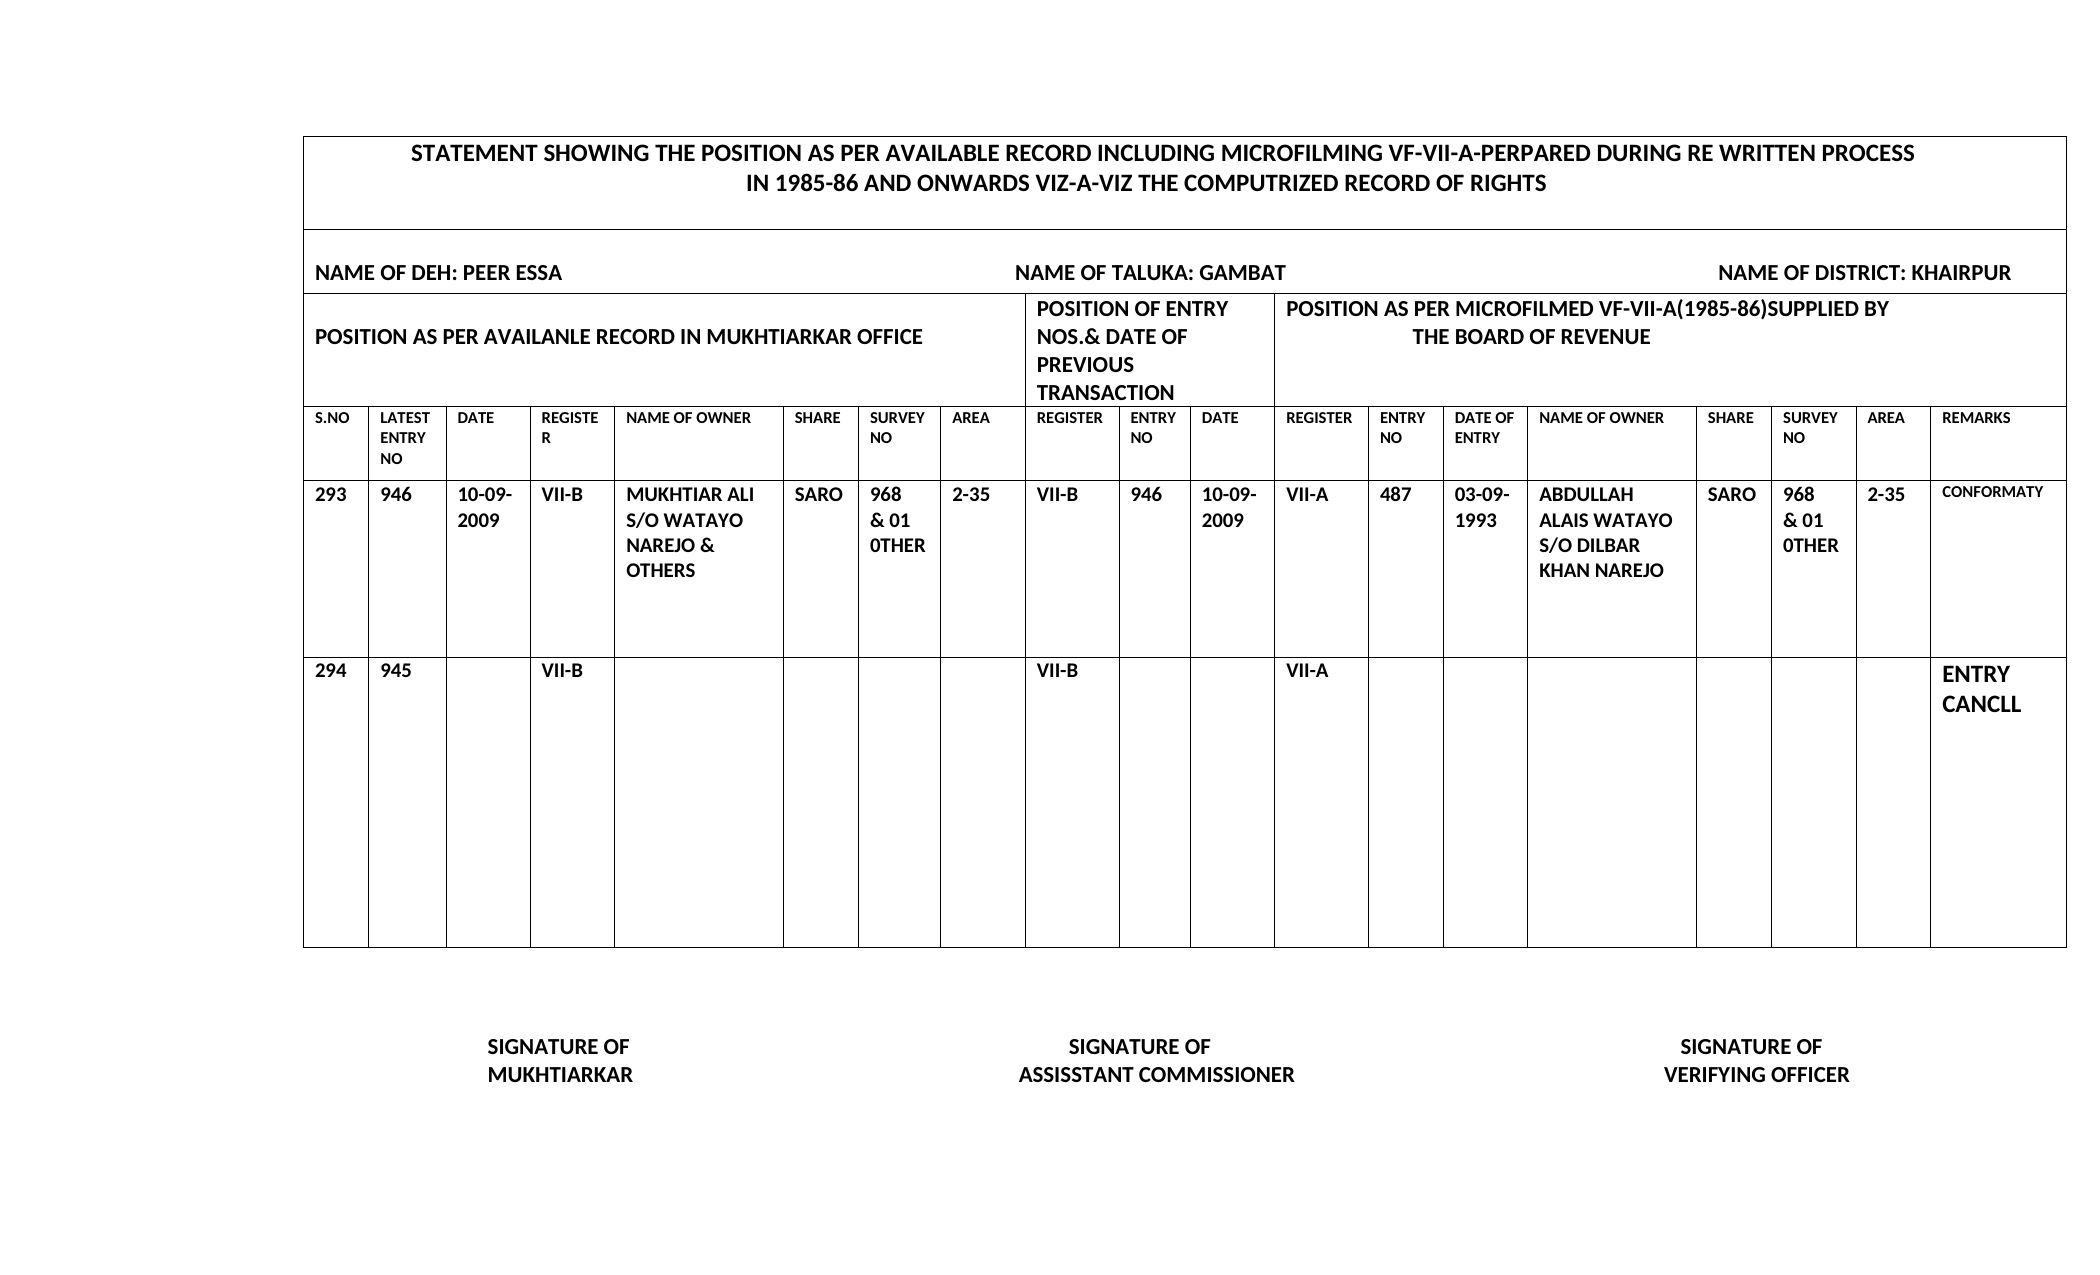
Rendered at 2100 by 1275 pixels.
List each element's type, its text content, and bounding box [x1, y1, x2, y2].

table_cell 946 [369, 481, 446, 657]
table_cell REGISTER [1026, 407, 1119, 480]
table_cell SURVEY NO [859, 407, 940, 480]
table_cell REGISTER [1275, 407, 1368, 480]
table_cell 10-09-2009 [447, 481, 530, 657]
table_cell [1772, 658, 1856, 947]
table_cell DATE [1191, 407, 1274, 480]
table_cell 293 [304, 481, 368, 657]
table_cell SHARE [1697, 407, 1771, 480]
table_header STATEMENT SHOWING THE POSITION AS PER AVAILABLE RECORD INCLUDING MICROFILMING VF-VII-A-PERPARED DURING RE WRITTEN PROCESS IN 1985-86 AND ONWARDS VIZ-A-VIZ THE COMPUTRIZED RECORD OF RIGHTS [304, 137, 2066, 229]
table_cell VII-B [1026, 658, 1119, 947]
table_cell ENTRY NO [1369, 407, 1443, 480]
table_cell ENTRY CANCLL [1931, 658, 2066, 947]
table_cell POSITION OF ENTRY NOS.& DATE OF PREVIOUS TRANSACTION [1026, 294, 1274, 406]
table_cell [1697, 658, 1771, 947]
table_cell [784, 658, 858, 947]
table_cell VII-B [531, 658, 614, 947]
table_cell [447, 658, 530, 947]
table_cell CONFORMATY [1931, 481, 2066, 657]
table_cell VII-B [531, 481, 614, 657]
table_cell [1120, 658, 1190, 947]
table_cell 968 & 01 0THER [859, 481, 940, 657]
table_cell [615, 658, 783, 947]
table_cell LATEST ENTRY NO [369, 407, 446, 480]
table_cell REGISTER [531, 407, 614, 480]
table_cell S.NO [304, 407, 368, 480]
table_cell NAME OF OWNER [615, 407, 783, 480]
table_cell [1191, 658, 1274, 947]
table_cell ABDULLAH ALAIS WATAYO S/O DILBAR KHAN NAREJO [1528, 481, 1696, 657]
table_cell 03-09-1993 [1444, 481, 1527, 657]
table_cell 10-09-2009 [1191, 481, 1274, 657]
table_cell AREA [941, 407, 1025, 480]
table_cell VII-A [1275, 481, 1368, 657]
table_cell NAME OF OWNER [1528, 407, 1696, 480]
table_cell SURVEY NO [1772, 407, 1856, 480]
table_cell DATE OF ENTRY [1444, 407, 1527, 480]
table_cell REMARKS [1931, 407, 2066, 480]
table_cell SARO [1697, 481, 1771, 657]
table_cell SHARE [784, 407, 858, 480]
table_cell POSITION AS PER AVAILANLE RECORD IN MUKHTIARKAR OFFICE [304, 294, 1025, 406]
table_cell [1857, 658, 1930, 947]
table_cell NAME OF DEH: PEER ESSA NAME OF TALUKA: GAMBAT NAME OF DISTRICT: KHAIRPUR [304, 230, 2066, 293]
table_cell 968 & 01 0THER [1772, 481, 1856, 657]
table_cell 946 [1120, 481, 1190, 657]
table_cell ENTRY NO [1120, 407, 1190, 480]
table_cell 294 [304, 658, 368, 947]
table_cell SARO [784, 481, 858, 657]
table_cell AREA [1857, 407, 1930, 480]
table_cell [1444, 658, 1527, 947]
table_cell [941, 658, 1025, 947]
table_cell VII-B [1026, 481, 1119, 657]
table_cell VII-A [1275, 658, 1368, 947]
table_cell 2-35 [941, 481, 1025, 657]
table_cell MUKHTIAR ALI S/O WATAYO NAREJO & OTHERS [615, 481, 783, 657]
table_cell 2-35 [1857, 481, 1930, 657]
table_cell DATE [447, 407, 530, 480]
table_cell [1528, 658, 1696, 947]
table_cell 487 [1369, 481, 1443, 657]
table_cell [859, 658, 940, 947]
table_cell POSITION AS PER MICROFILMED VF-VII-A(1985-86)SUPPLIED BY THE BOARD OF REVENUE [1275, 294, 2066, 406]
table_cell 945 [369, 658, 446, 947]
table_cell [1369, 658, 1443, 947]
